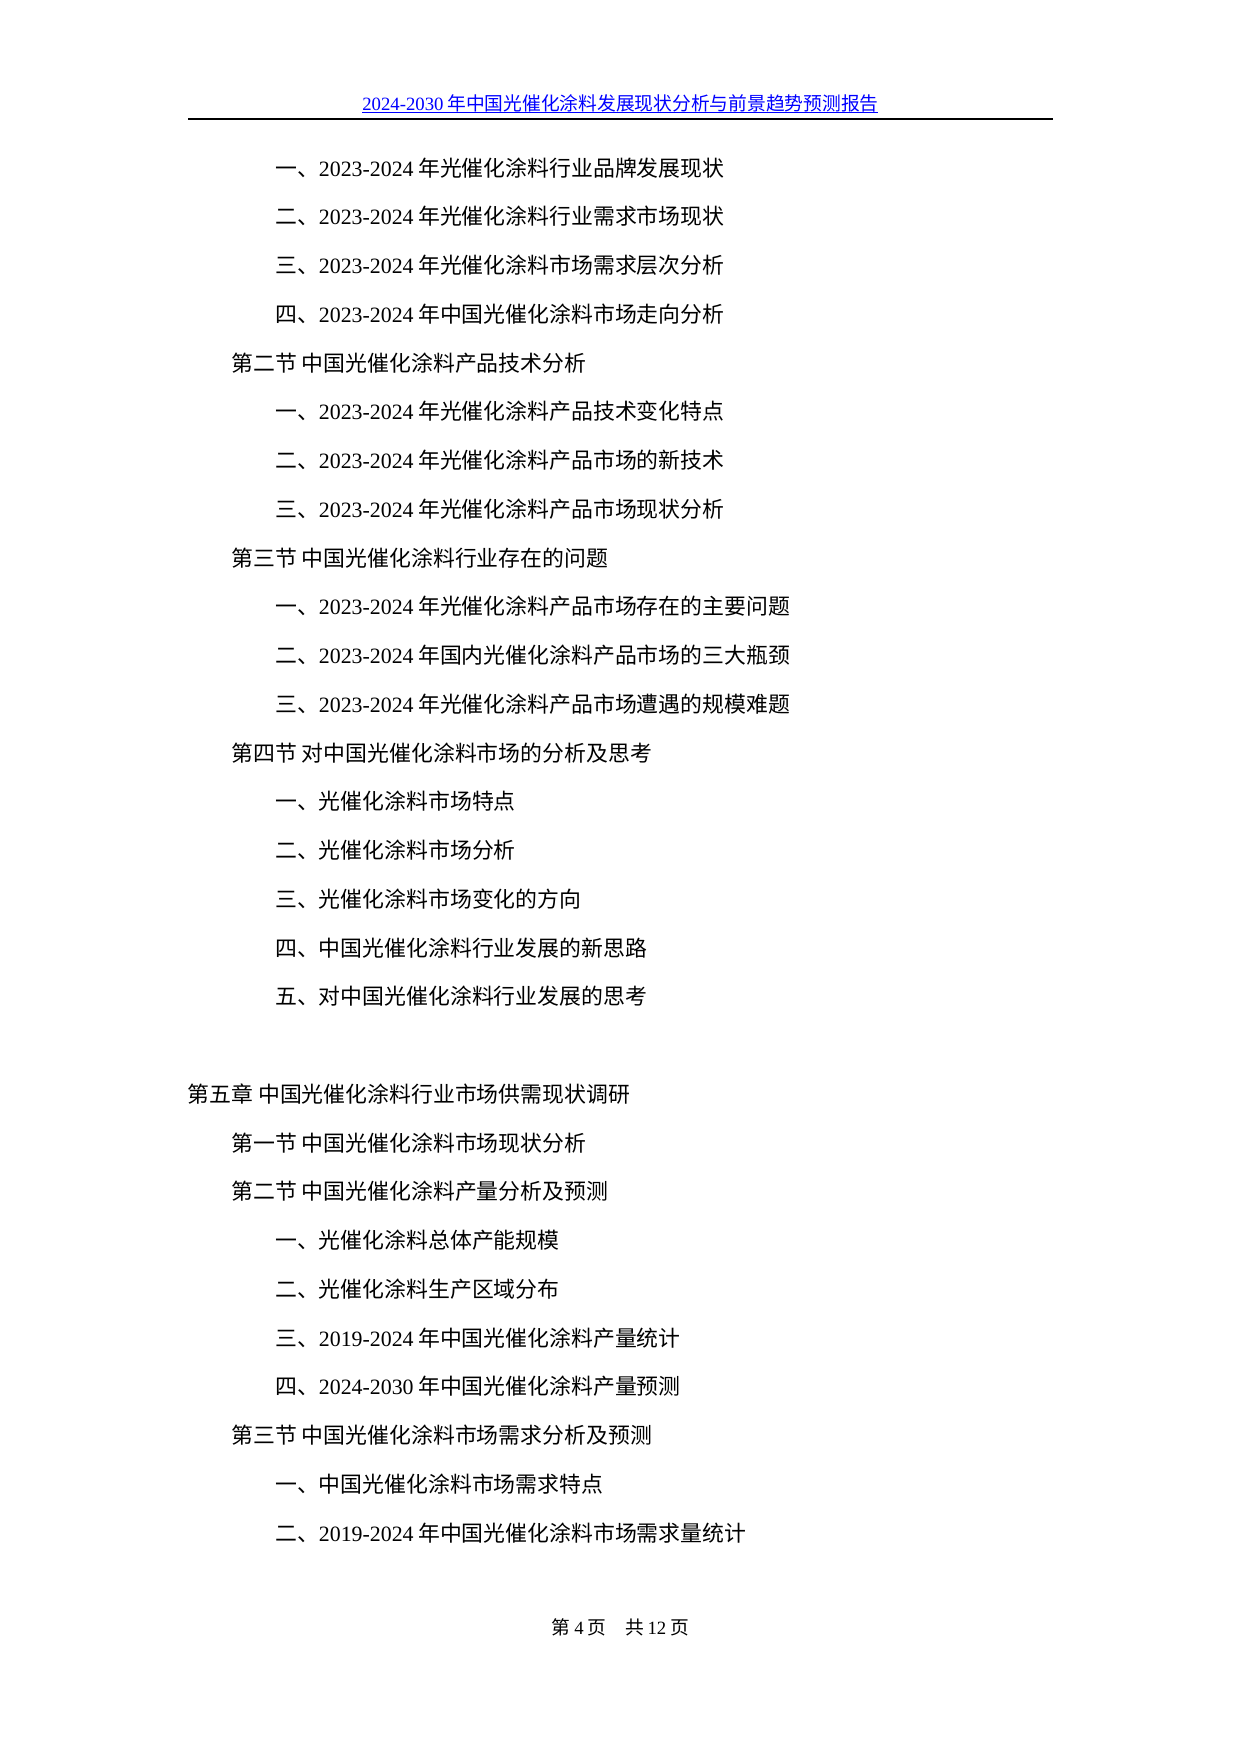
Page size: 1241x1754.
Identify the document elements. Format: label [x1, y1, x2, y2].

text [187, 150, 1053, 1548]
